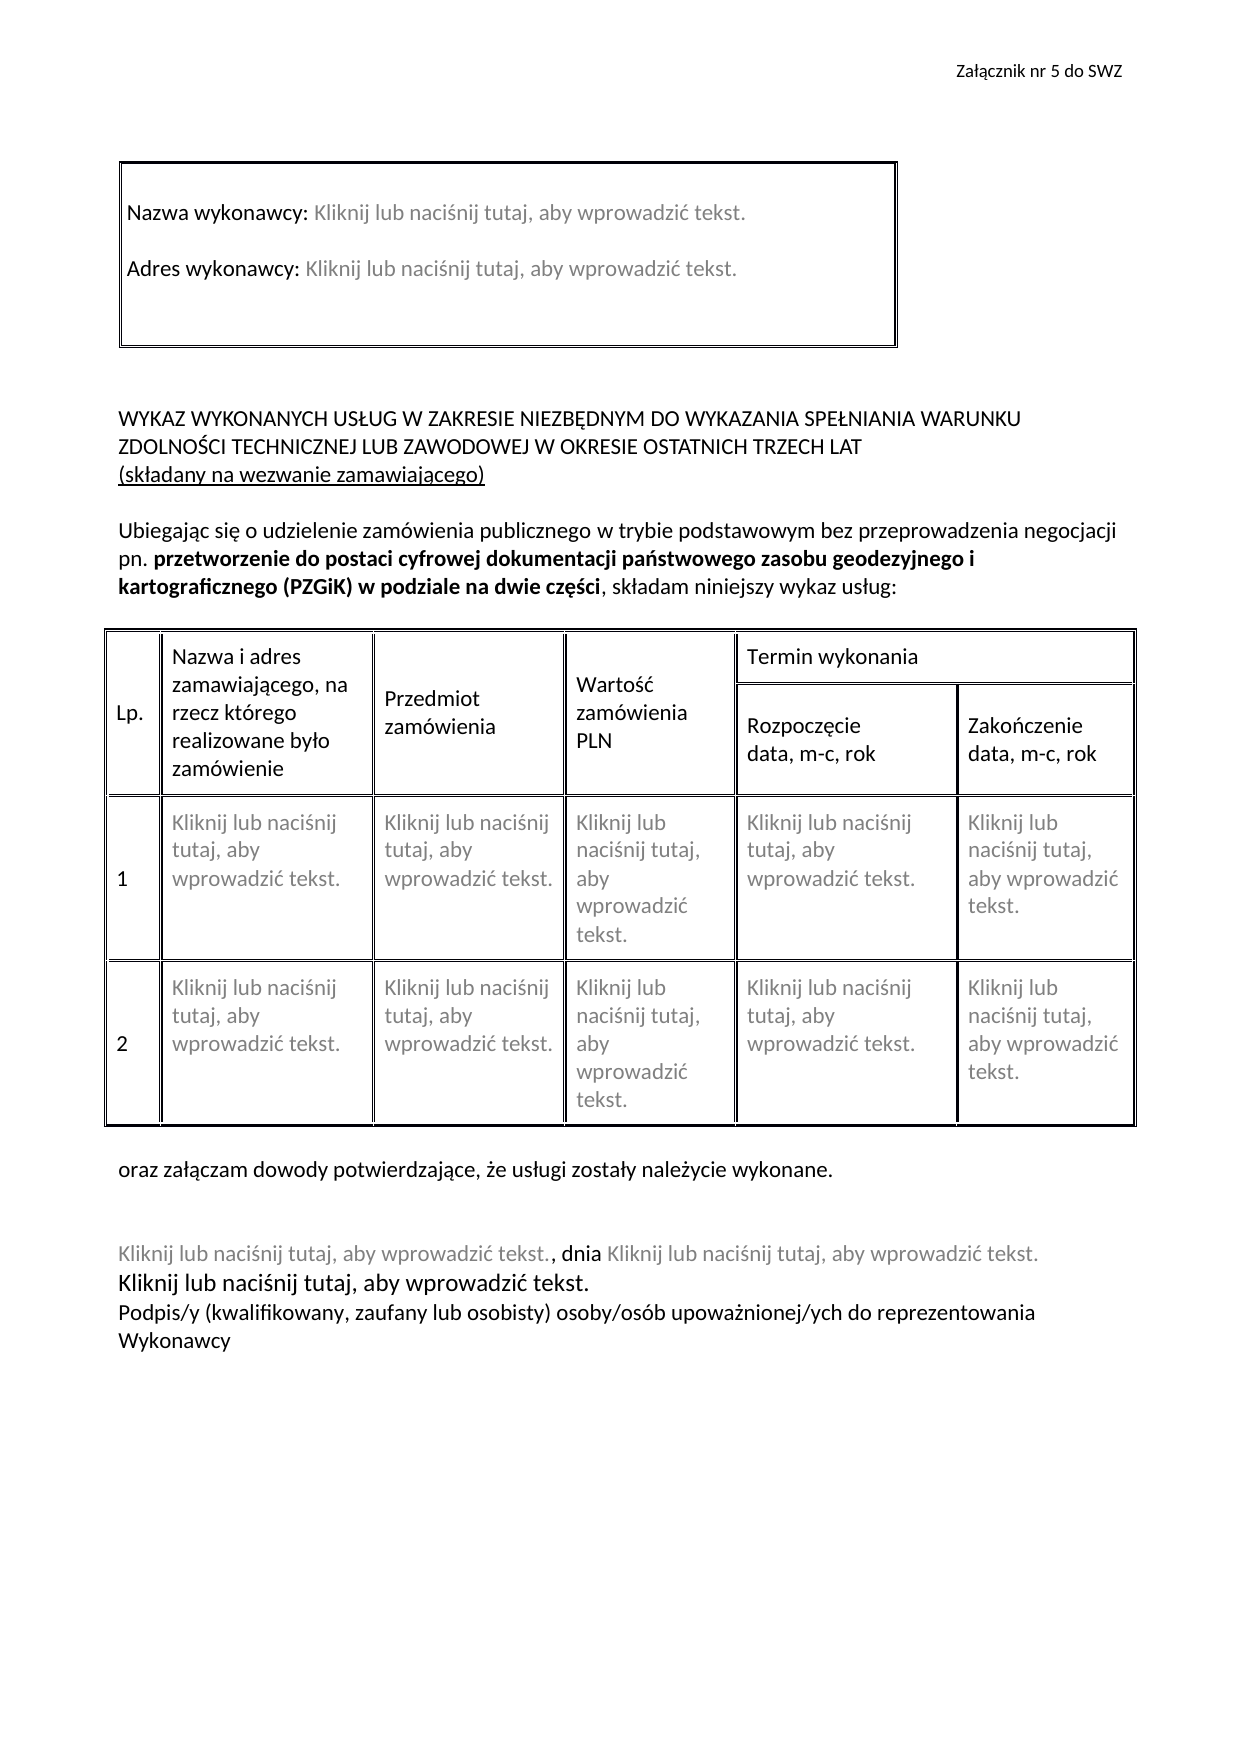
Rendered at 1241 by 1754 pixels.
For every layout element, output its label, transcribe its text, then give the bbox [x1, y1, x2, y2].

table_cell [565, 959, 736, 1124]
table_header Wartość zamówienia PLN [565, 630, 736, 793]
table_header Nazwa wykonawcy: Adres wykonawcy: [122, 164, 894, 345]
table_header Termin wykonania [736, 632, 1133, 681]
text Podpis/y (kwalifikowany, zaufany lub osobisty) osoby/osób upoważnionej/ych do reprezentowania Wykonawcy [118, 1298, 1122, 1354]
title (składany na wezwanie zamawiającego) [118, 460, 1122, 488]
table_cell [567, 797, 734, 959]
table_cell [736, 962, 957, 1124]
table_header Przedmiot zamówienia [374, 630, 565, 793]
table_cell [959, 794, 1134, 959]
table_cell [163, 797, 372, 959]
table_cell Rozpoczęcie data, m-c, rok [738, 685, 956, 793]
table_cell 2 [105, 959, 161, 1124]
table_cell [161, 962, 373, 1124]
table_cell [738, 797, 956, 959]
text , dnia [118, 1239, 1122, 1267]
table_cell [375, 797, 563, 959]
table_header Nazwa i adres zamawiającego, na rzecz którego realizowane było zamówienie [161, 632, 373, 793]
title WYKAZ WYKONANYCH USŁUG W ZAKRESIE NIEZBĘDNYM DO WYKAZANIA SPEŁNIANIA WARUNKU ZDOLNOŚCI TECHNICZNEJ LUB ZAWODOWEJ W OKRESIE OSTATNICH TRZECH LAT [118, 404, 1122, 460]
table_cell [374, 959, 565, 1124]
table_header Lp. [107, 630, 161, 793]
text oraz załączam dowody potwierdzające, że usługi zostały należycie wykonane. [118, 1155, 1122, 1183]
text Ubiegając się o udzielenie zamówienia publicznego w trybie podstawowym bez przeprowadzenia negocjacji pn. przetworzenie do postaci cyfrowej dokumentacji państwowego zasobu geodezyjnego i kartograficznego (PZGiK) w podziale na dwie części, składam niniejszy wykaz usług: [118, 516, 1122, 600]
table_cell 1 [107, 794, 159, 959]
table_cell [957, 959, 1135, 1124]
table_cell Zakończenie data, m-c, rok [957, 681, 1134, 793]
